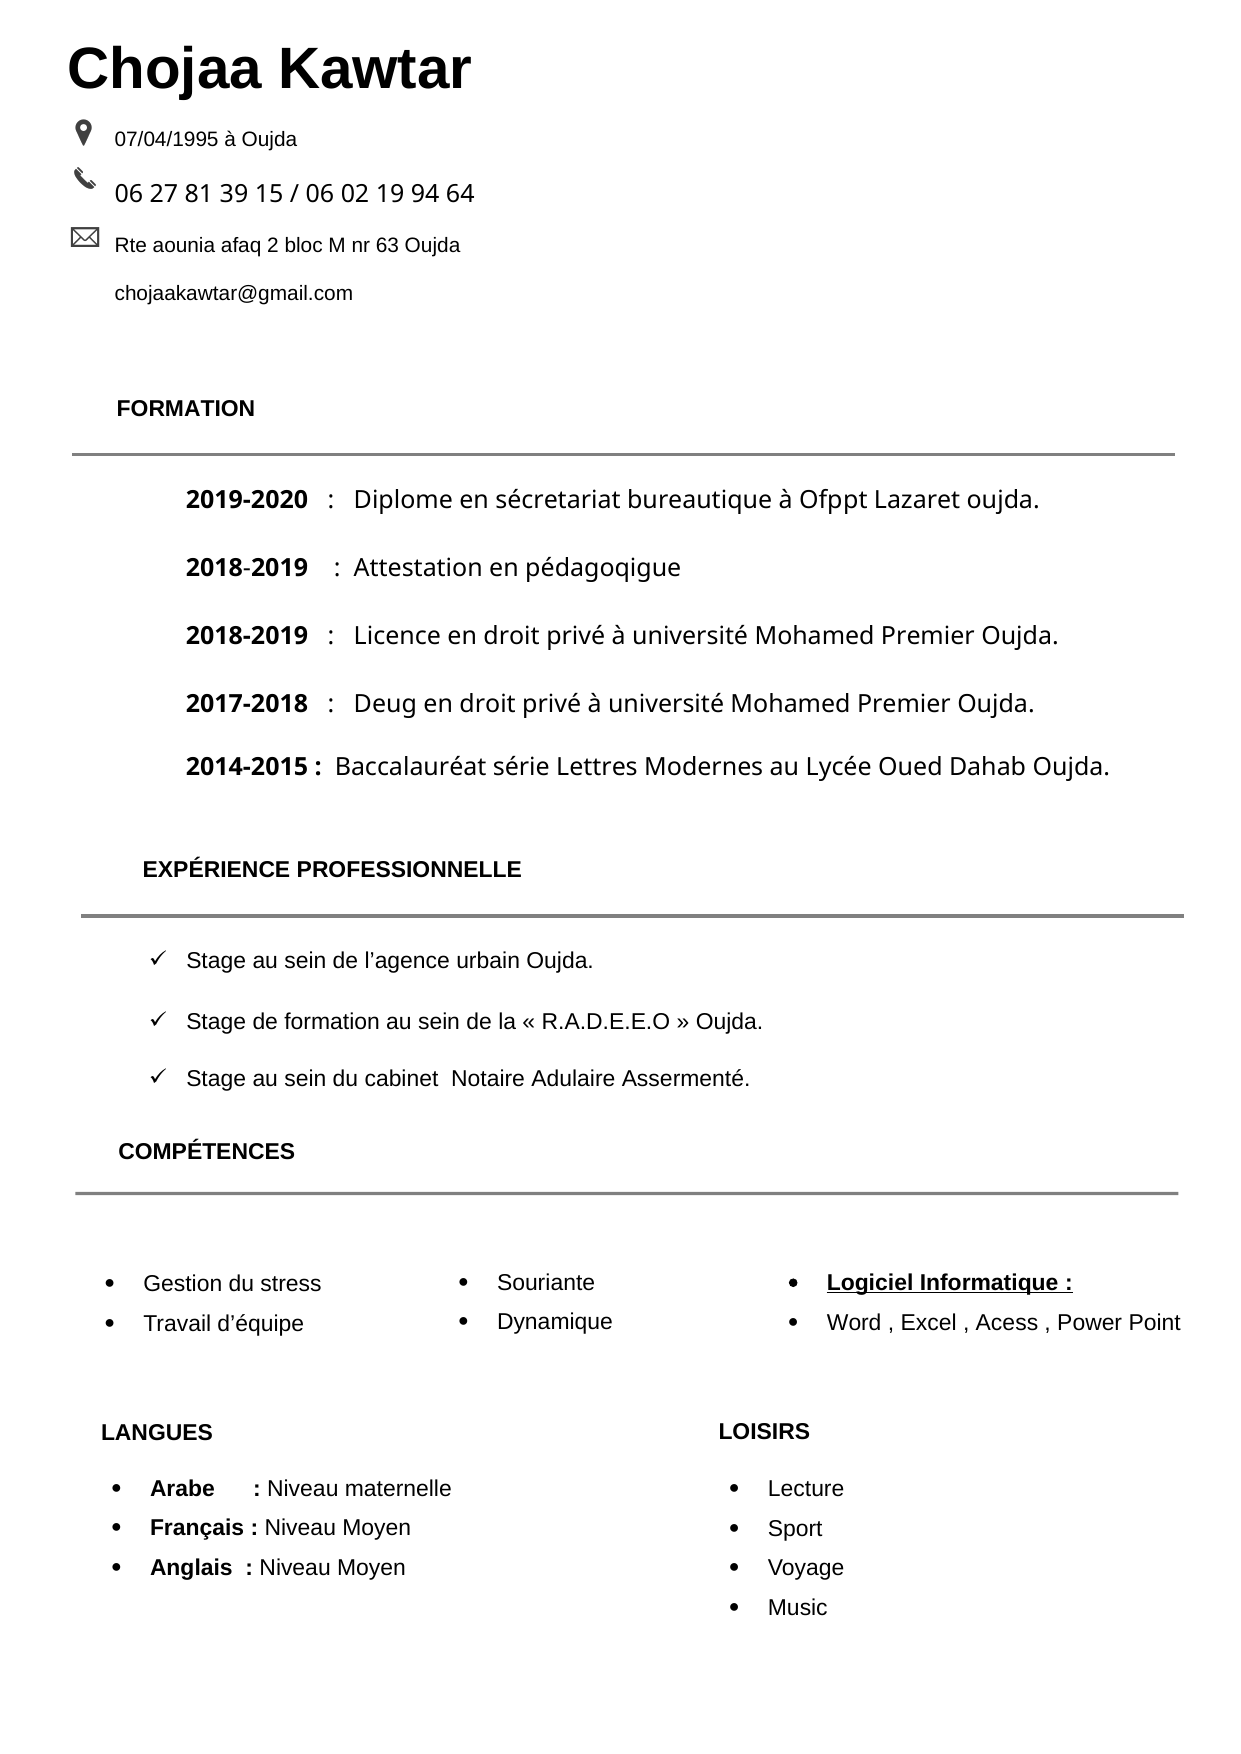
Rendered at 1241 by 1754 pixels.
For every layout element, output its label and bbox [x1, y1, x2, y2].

picture [65, 114, 102, 151]
picture [72, 165, 98, 191]
picture [68, 220, 102, 254]
